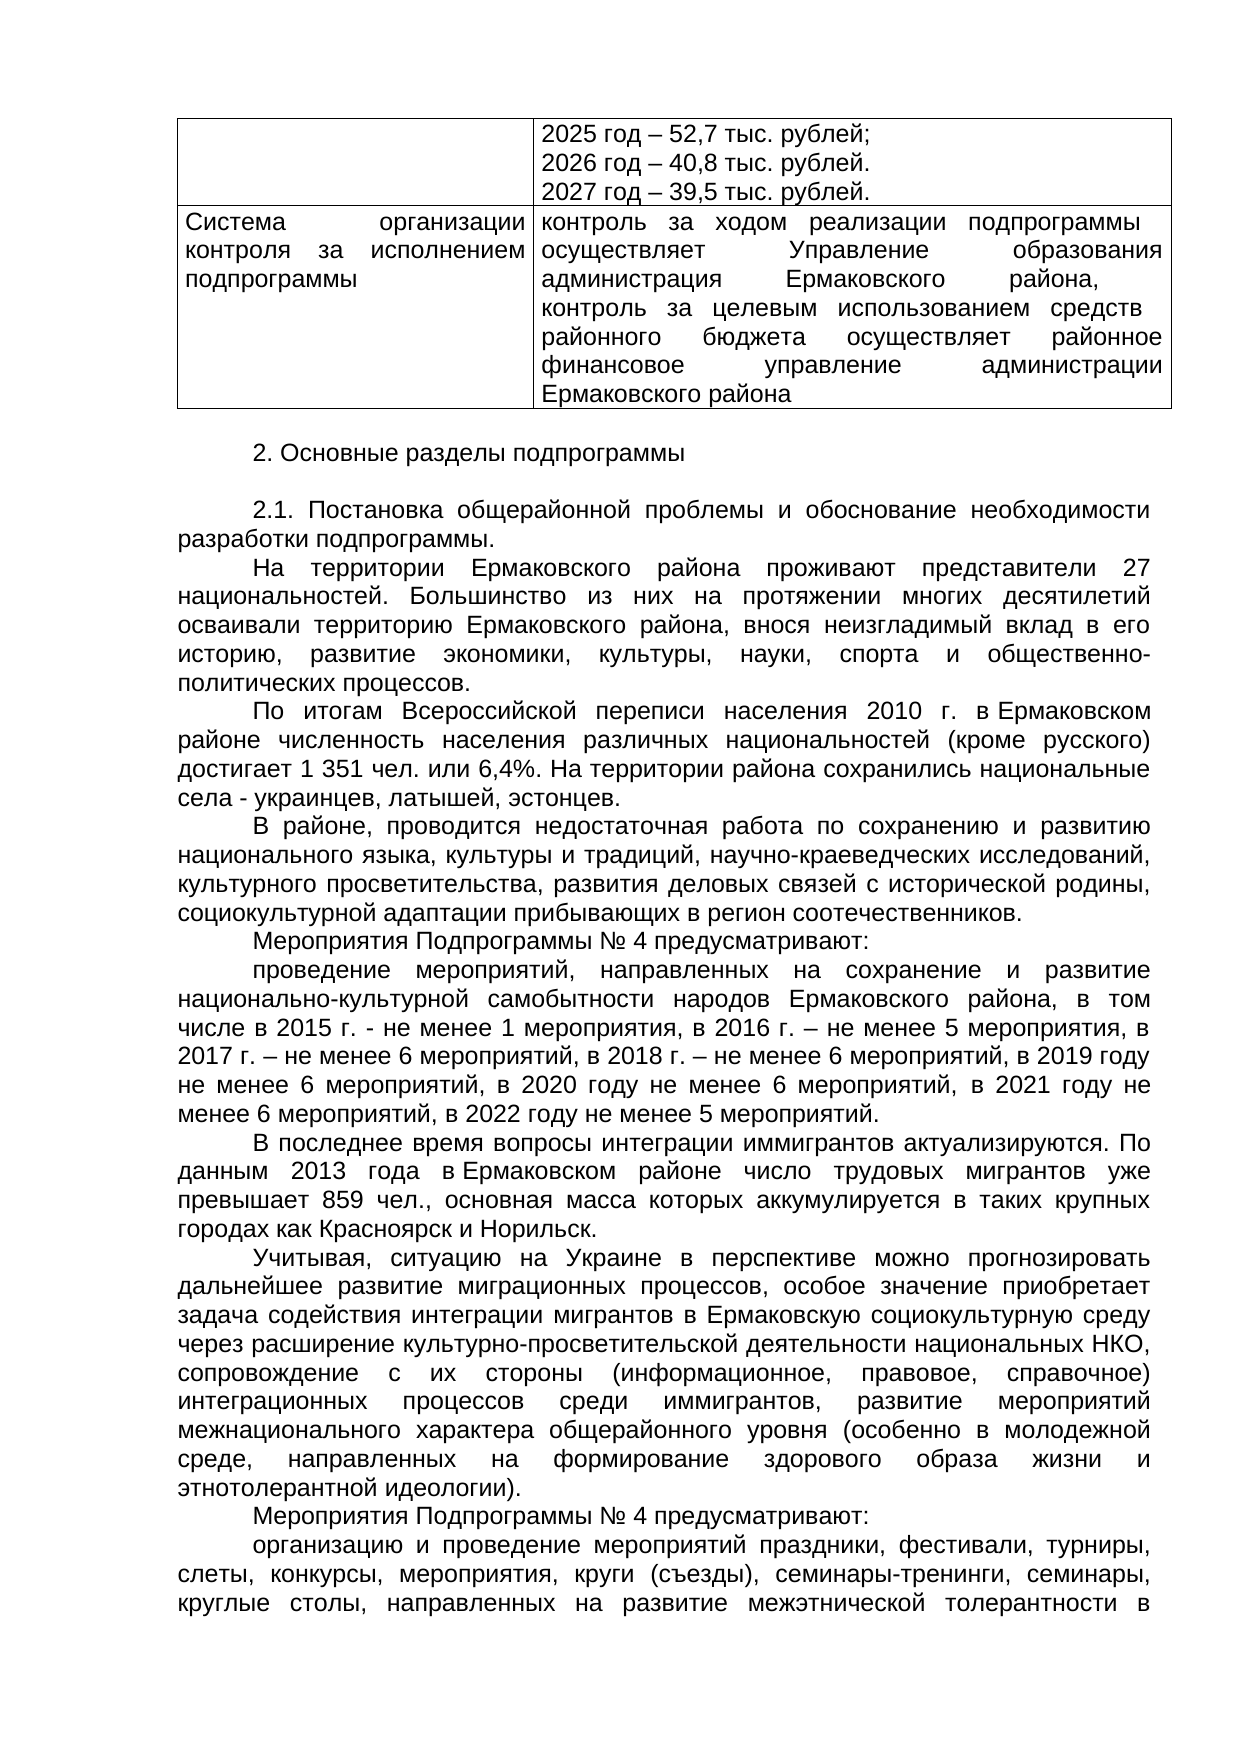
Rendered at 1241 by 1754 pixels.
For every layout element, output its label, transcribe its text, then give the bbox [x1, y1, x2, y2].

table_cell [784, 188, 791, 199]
text На территории Ермаковского района проживают представители 27 национальностей. Большинство из них на протяжении многих десятилетий осваивали территорию Ермаковского района, внося неизгладимый вклад в его историю, развитие экономики, культуры, науки, спорта и общественно-политических процессов. [177, 552, 1152, 696]
text Учитывая, ситуацию на Украине в перспективе можно прогнозировать дальнейшее развитие миграционных процессов, особое значение приобретает задача содействия интеграции мигрантов в Ермаковскую социокультурную среду через расширение культурно-просветительской деятельности национальных НКО, сопровождение с их стороны (информационное, правовое, справочное) интеграционных процессов среди иммигрантов, развитие мероприятий межнационального характера общерайонного уровня (особенно в молодежной среде, направленных на формирование здорового образа жизни и этнотолерантной идеологии). [177, 1242, 1152, 1501]
text Мероприятия Подпрограммы № 4 предусматривают: [177, 1501, 1152, 1530]
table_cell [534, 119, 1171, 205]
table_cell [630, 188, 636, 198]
text В районе, проводится недостаточная работа по сохранению и развитию национального языка, культуры и традиций, научно-краеведческих исследований, культурного просветительства, развития деловых связей с исторической родины, социокультурной адаптации прибывающих в регион соотечественников. [177, 811, 1152, 926]
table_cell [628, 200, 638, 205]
text 2.1. Постановка общерайонной проблемы и обоснование необходимости разработки подпрограммы. [177, 495, 1152, 552]
text По итогам Всероссийской переписи населения 2010 г. в Ермаковском районе численность населения различных национальностей (кроме русского) достигает 1 351 чел. или 6,4%. На территории района сохранились национальные села - украинцев, латышей, эстонцев. [177, 696, 1152, 811]
text Мероприятия Подпрограммы № 4 предусматривают: [177, 926, 1152, 955]
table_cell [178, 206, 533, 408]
text 2. Основные разделы подпрограммы [177, 437, 1152, 466]
text В последнее время вопросы интеграции иммигрантов актуализируются. По данным 2013 года в Ермаковском районе число трудовых мигрантов уже превышает 859 чел., основная масса которых аккумулируется в таких крупных городах как Красноярск и Норильск. [177, 1127, 1152, 1242]
text проведение мероприятий, направленных на сохранение и развитие национально-культурной самобытности народов Ермаковского района, в том числе в 2015 г. - не менее 1 мероприятия, в 2016 г. – не менее 5 мероприятия, в 2017 г. – не менее 6 мероприятий, в 2018 г. – не менее 6 мероприятий, в 2019 году не менее 6 мероприятий, в 2020 году не менее 6 мероприятий, в 2021 году не менее 6 мероприятий, в 2022 году не менее 5 мероприятий. [177, 955, 1152, 1127]
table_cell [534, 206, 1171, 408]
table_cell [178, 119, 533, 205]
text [177, 1530, 1152, 1616]
